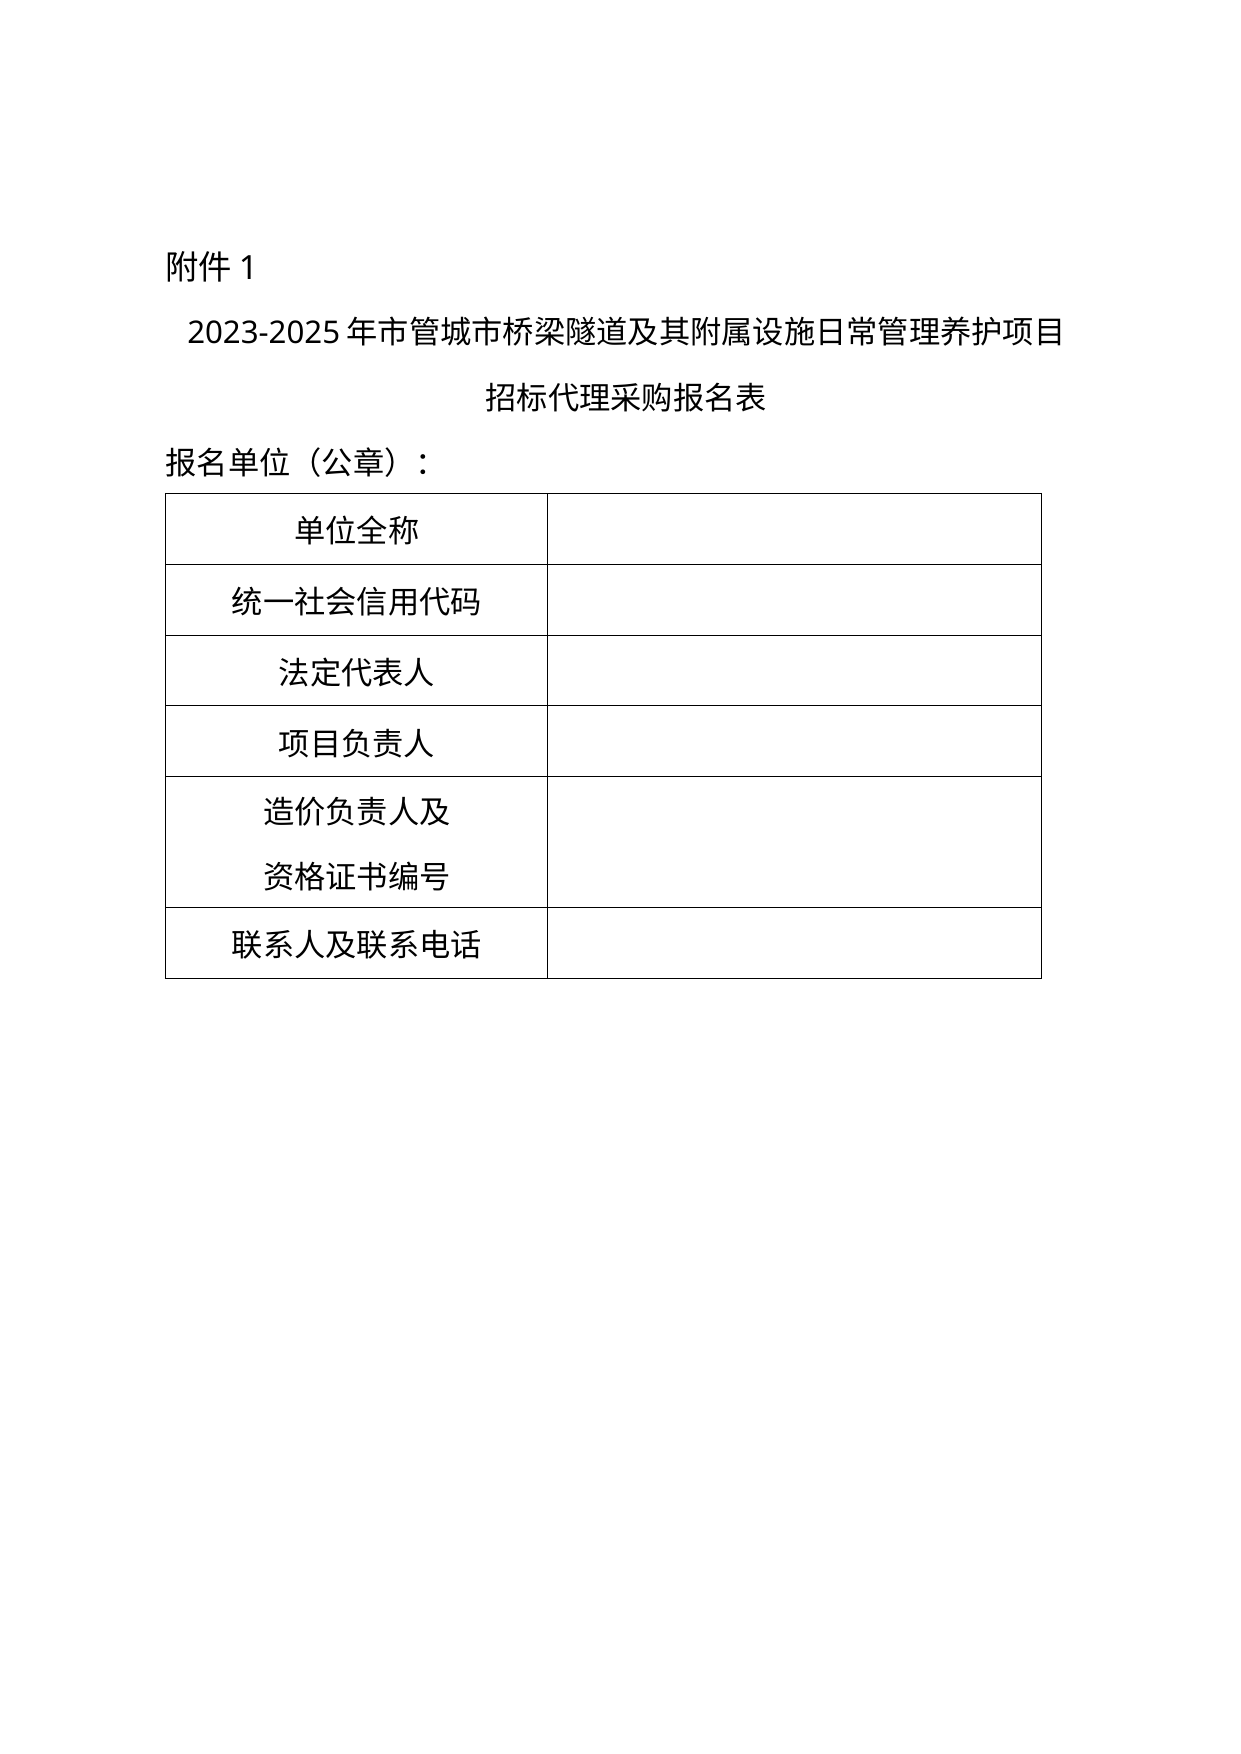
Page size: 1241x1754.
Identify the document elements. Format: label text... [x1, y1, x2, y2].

text 报名单位（公章）： [165, 428, 1087, 493]
table_header [548, 494, 1041, 564]
text 2023-2025年市管城市桥梁隧道及其附属设施日常管理养护项目 [165, 298, 1087, 363]
table_cell [548, 908, 1041, 978]
table_cell 法定代表人 [166, 636, 547, 705]
text 招标代理采购报名表 [165, 363, 1087, 428]
table_cell [548, 706, 1041, 776]
table_cell [548, 777, 1041, 907]
table_header 单位全称 [166, 494, 547, 564]
table_cell 联系人及联系电话 [166, 908, 547, 978]
table_cell 统一社会信用代码 [166, 565, 547, 634]
table_cell [548, 565, 1041, 634]
table_cell 造价负责人及 资格证书编号 [166, 777, 547, 907]
table_cell [548, 636, 1041, 705]
text 附件1 [165, 233, 1087, 298]
table_cell 项目负责人 [166, 706, 547, 776]
